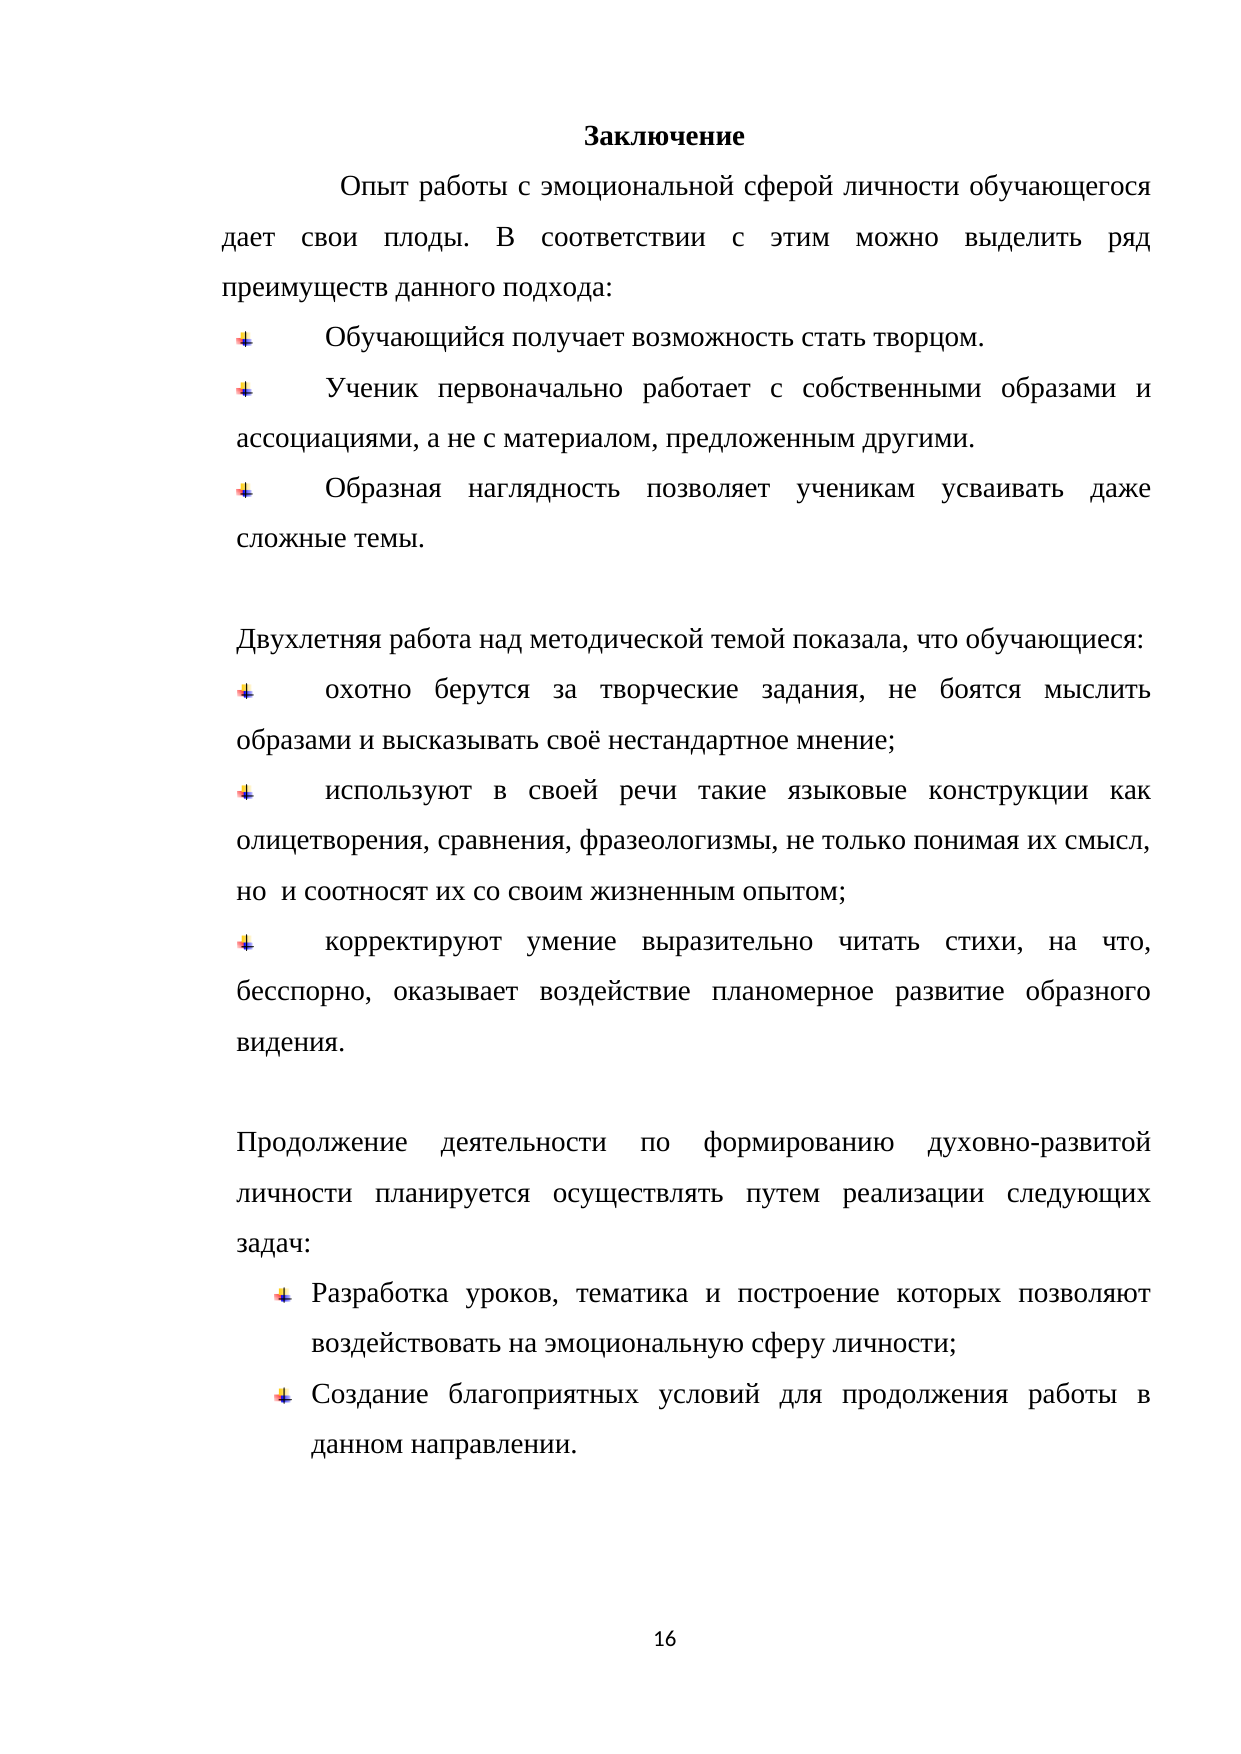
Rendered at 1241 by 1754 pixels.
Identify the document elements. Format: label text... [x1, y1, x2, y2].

text Двухлетняя работа над методической темой показала, что обучающиеся: [236, 621, 1152, 655]
picture [236, 380, 253, 397]
picture [237, 933, 254, 951]
list Разработка уроков, тематика и построение которых позволяют воздействовать на эмоциональную сферу личности; [274, 1275, 1152, 1359]
list Создание благоприятных условий для продолжения работы в данном направлении. [274, 1376, 1152, 1460]
text Заключение [177, 118, 1152, 152]
text Продолжение деятельности по формированию духовно-развитой личности планируется осуществлять путем реализации следующих задач: [236, 1124, 1152, 1258]
picture [236, 481, 253, 498]
list используют в своей речи такие языковые конструкции как олицетворения, сравнения, фразеологизмы, не только понимая их смысл, но и соотносят их со своим жизненным опытом; [236, 772, 1152, 906]
picture [237, 682, 254, 699]
list охотно берутся за творческие задания, не боятся мыслить образами и высказывать своё нестандартное мнение; [236, 672, 1152, 755]
list корректируют умение выразительно читать стихи, на что, бесспорно, оказывает воздействие планомерное развитие образного видения. [236, 923, 1152, 1057]
list Обучающийся получает возможность стать творцом. [235, 319, 1152, 353]
picture [236, 330, 253, 347]
picture [237, 783, 254, 800]
list Образная наглядность позволяет ученикам усваивать даже сложные темы. [235, 470, 1152, 554]
picture [274, 1386, 292, 1404]
text Опыт работы с эмоциональной сферой личности обучающегося дает свои плоды. В соответствии с этим можно выделить ряд преимуществ данного подхода: [222, 168, 1152, 303]
picture [274, 1286, 292, 1303]
list Ученик первоначально работает с собственными образами и ассоциациями, а не с материалом, предложенным другими. [235, 370, 1152, 453]
